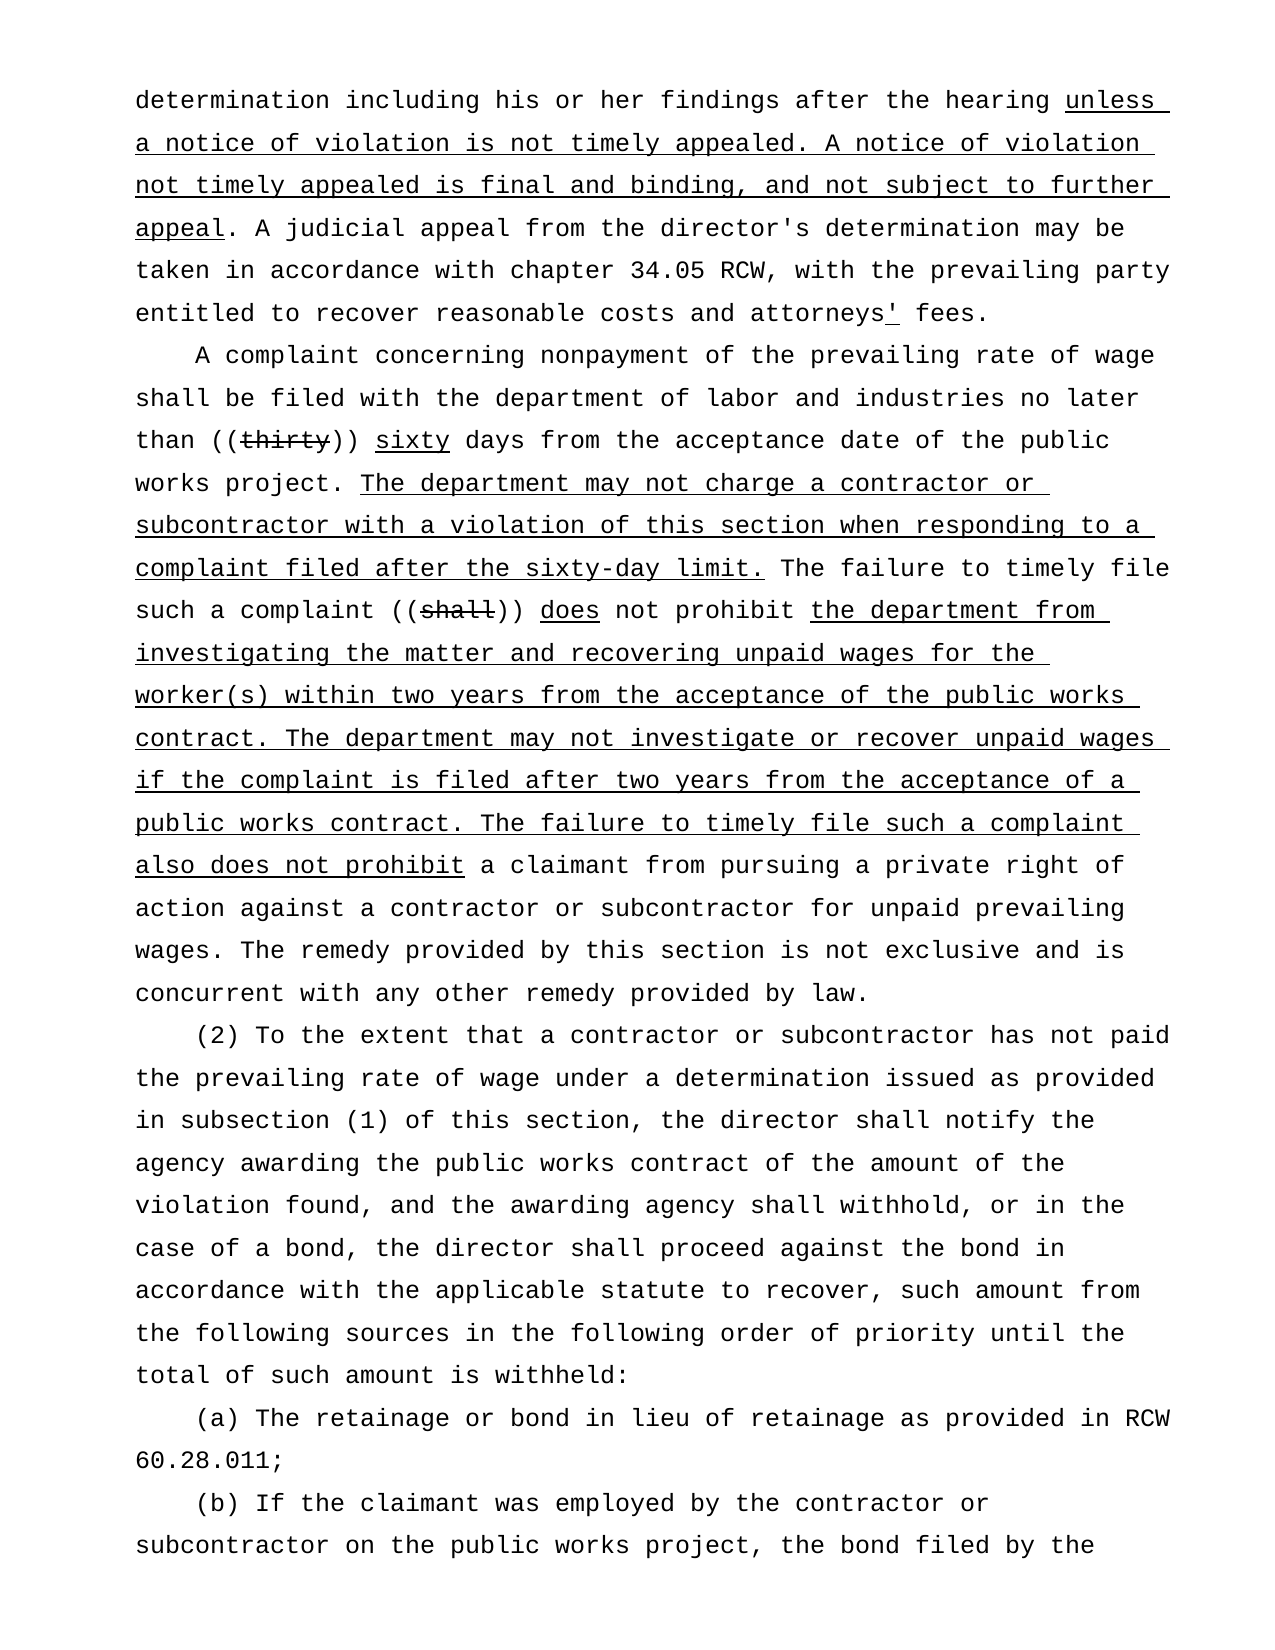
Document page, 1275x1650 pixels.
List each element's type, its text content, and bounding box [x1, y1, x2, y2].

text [135, 75, 1170, 196]
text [135, 1477, 1170, 1562]
text A complaint concerning nonpayment of the prevailing rate of wage shall be filed with the department of labor and industries no later than ((thirty)) sixty days from the acceptance date of the public works project. The department may not charge a contractor or subcontractor with a violation of this section when responding to a complaint filed after the sixty-day limit. The failure to timely file such a complaint ((shall)) does not prohibit the department from investigating the matter and recovering unpaid wages for the worker(s) within two years from the acceptance of the public works contract. The department may not investigate or recover unpaid wages if the complaint is filed after two years from the acceptance of a public works contract. The failure to timely file such a complaint also does not prohibit a claimant from pursuing a private right of action against a contractor or subcontractor for unpaid prevailing wages. The remedy provided by this section is not exclusive and is concurrent with any other remedy provided by law. [135, 330, 1170, 749]
text A complaint concerning nonpayment of the prevailing rate of wage shall be filed with the department of labor and industries no later than ((thirty)) sixty days from the acceptance date of the public works project. The department may not charge a contractor or subcontractor with a violation of this section when responding to a complaint filed after the sixty-day limit. The failure to timely file such a complaint ((shall)) does not prohibit the department from investigating the matter and recovering unpaid wages for the worker(s) within two years from the acceptance of the public works contract. The department may not investigate or recover unpaid wages if the complaint is filed after two years from the acceptance of a public works contract. The failure to timely file such a complaint also does not prohibit a claimant from pursuing a private right of action against a contractor or subcontractor for unpaid prevailing wages. The remedy provided by this section is not exclusive and is concurrent with any other remedy provided by law. [135, 750, 1170, 1010]
text (2) To the extent that a contractor or subcontractor has not paid the prevailing rate of wage under a determination issued as provided in subsection (1) of this section, the director shall notify the agency awarding the public works contract of the amount of the violation found, and the awarding agency shall withhold, or in the case of a bond, the director shall proceed against the bond in accordance with the applicable statute to recover, such amount from the following sources in the following order of priority until the total of such amount is withheld: [135, 1010, 1170, 1392]
text (a) The retainage or bond in lieu of retainage as provided in RCW 60.28.011; [135, 1392, 1170, 1477]
